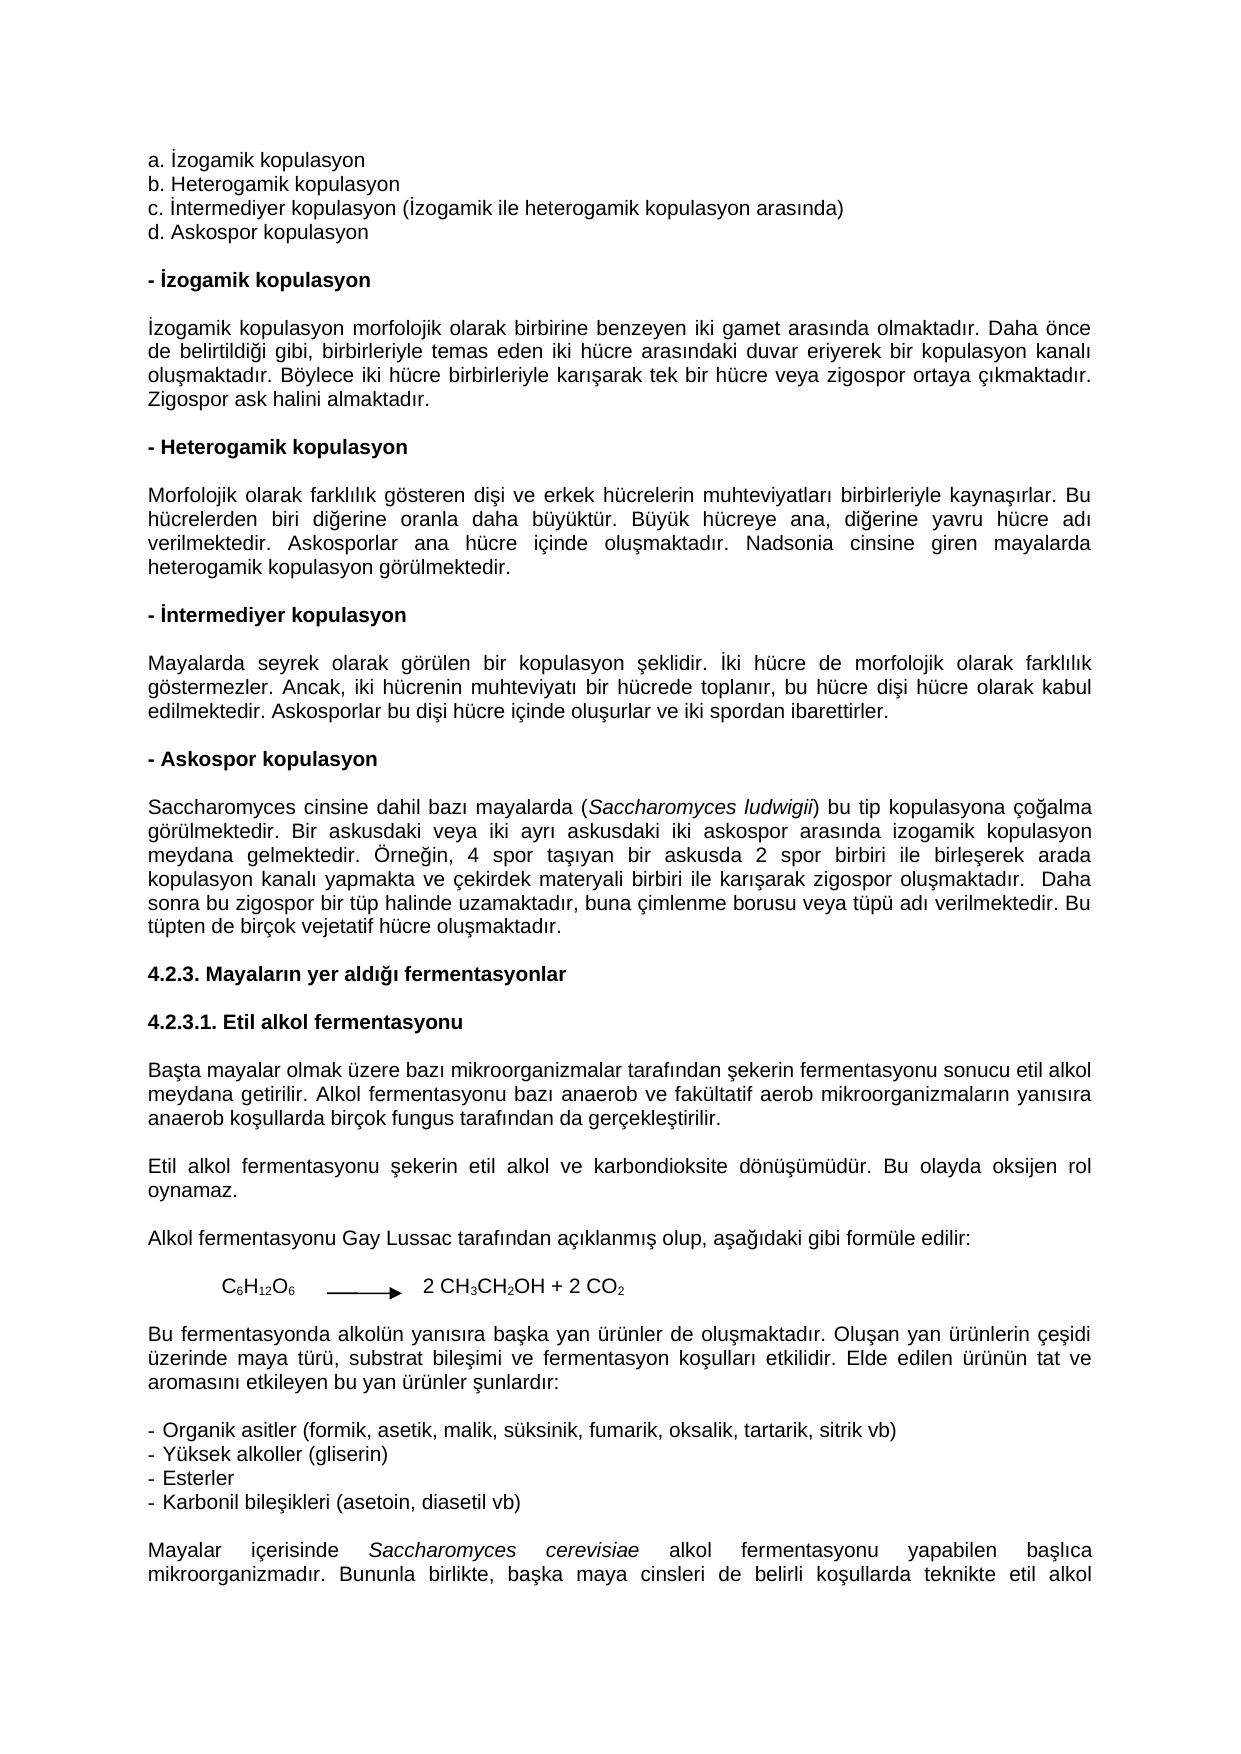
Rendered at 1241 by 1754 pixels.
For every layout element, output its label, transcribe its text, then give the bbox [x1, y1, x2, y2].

text - İntermediyer kopulasyon [148, 603, 1093, 627]
text Başta mayalar olmak üzere bazı mikroorganizmalar tarafından şekerin fermentasyonu sonucu etil alkol meydana getirilir. Alkol fermentasyonu bazı anaerob ve fakültatif aerob mikroorganizmaların yanısıra anaerob koşullarda birçok fungus tarafından da gerçekleştirilir. [148, 1058, 1093, 1130]
text - Heterogamik kopulasyon [148, 435, 1093, 459]
text b. Heterogamik kopulasyon [148, 172, 1093, 196]
text a. İzogamik kopulasyon [148, 148, 1093, 172]
text Etil alkol fermentasyonu şekerin etil alkol ve karbondioksite dönüşümüdür. Bu olayda oksijen rol oynamaz. [148, 1154, 1093, 1202]
text İzogamik kopulasyon morfolojik olarak birbirine benzeyen iki gamet arasında olmaktadır. Daha önce de belirtildiği gibi, birbirleriyle temas eden iki hücre arasındaki duvar eriyerek bir kopulasyon kanalı oluşmaktadır. Böylece iki hücre birbirleriyle karışarak tek bir hücre veya zigospor ortaya çıkmaktadır. Zigospor ask halini almaktadır. [148, 315, 1093, 411]
text d. Askospor kopulasyon [148, 219, 1093, 243]
text c. İntermediyer kopulasyon (İzogamik ile heterogamik kopulasyon arasında) [148, 196, 1093, 219]
text Mayalarda seyrek olarak görülen bir kopulasyon şeklidir. İki hücre de morfolojik olarak farklılık göstermezler. Ancak, iki hücrenin muhteviyatı bir hücrede toplanır, bu hücre dişi hücre olarak kabul edilmektedir. Askosporlar bu dişi hücre içinde oluşurlar ve iki spordan ibarettirler. [148, 651, 1093, 723]
text 4.2.3.1. Etil alkol fermentasyonu [148, 1010, 1093, 1034]
text - Askospor kopulasyon [148, 747, 1093, 771]
list Organik asitler (formik, asetik, malik, süksinik, fumarik, oksalik, tartarik, sitrik vb) [148, 1417, 1093, 1442]
list Esterler [148, 1466, 1093, 1490]
text Bu fermentasyonda alkolün yanısıra başka yan ürünler de oluşmaktadır. Oluşan yan ürünlerin çeşidi üzerinde maya türü, substrat bileşimi ve fermentasyon koşulları etkilidir. Elde edilen ürünün tat ve aromasını etkileyen bu yan ürünler şunlardır: [148, 1322, 1093, 1393]
text C6H12O6 2 CH3CH2OH + 2 CO2 [148, 1274, 1093, 1298]
text Morfolojik olarak farklılık gösteren dişi ve erkek hücrelerin muhteviyatları birbirleriyle kaynaşırlar. Bu hücrelerden biri diğerine oranla daha büyüktür. Büyük hücreye ana, diğerine yavru hücre adı verilmektedir. Askosporlar ana hücre içinde oluşmaktadır. Nadsonia cinsine giren mayalarda heterogamik kopulasyon görülmektedir. [148, 483, 1093, 579]
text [148, 1538, 1093, 1586]
text Alkol fermentasyonu Gay Lussac tarafından açıklanmış olup, aşağıdaki gibi formüle edilir: [148, 1226, 1093, 1250]
text 4.2.3. Mayaların yer aldığı fermentasyonlar [148, 962, 1093, 986]
list Yüksek alkoller (gliserin) [148, 1442, 1093, 1466]
list Karbonil bileşikleri (asetoin, diasetil vb) [148, 1490, 1093, 1514]
text Saccharomyces cinsine dahil bazı mayalarda (Saccharomyces ludwigii) bu tip kopulasyona çoğalma görülmektedir. Bir askusdaki veya iki ayrı askusdaki iki askospor arasında izogamik kopulasyon meydana gelmektedir. Örneğin, 4 spor taşıyan bir askusda 2 spor birbiri ile birleşerek arada kopulasyon kanalı yapmakta ve çekirdek materyali birbiri ile karışarak zigospor oluşmaktadır. Daha sonra bu zigospor bir tüp halinde uzamaktadır, buna çimlenme borusu veya tüpü adı verilmektedir. Bu tüpten de birçok vejetatif hücre oluşmaktadır. [148, 794, 1093, 938]
text - İzogamik kopulasyon [148, 267, 1093, 291]
